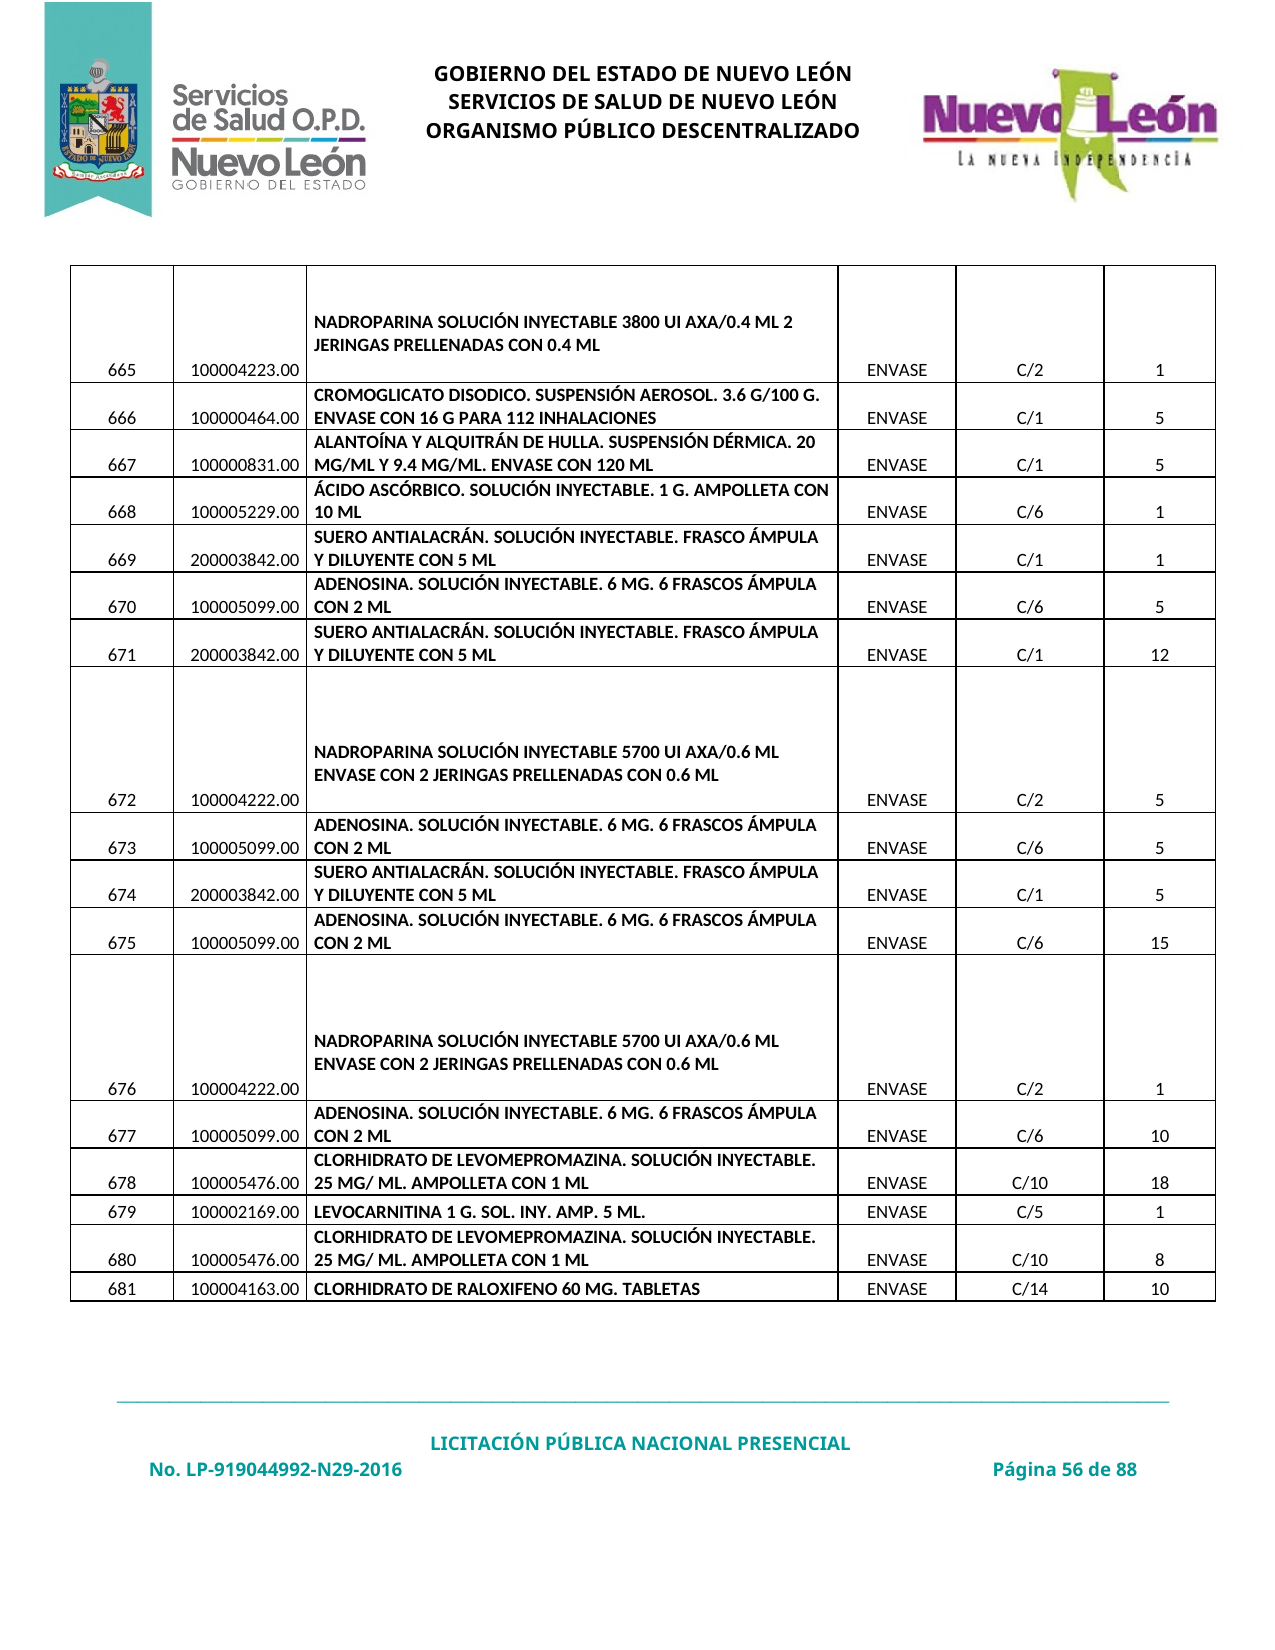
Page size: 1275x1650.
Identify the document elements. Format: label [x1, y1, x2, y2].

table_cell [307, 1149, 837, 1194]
picture [15, 2, 1249, 229]
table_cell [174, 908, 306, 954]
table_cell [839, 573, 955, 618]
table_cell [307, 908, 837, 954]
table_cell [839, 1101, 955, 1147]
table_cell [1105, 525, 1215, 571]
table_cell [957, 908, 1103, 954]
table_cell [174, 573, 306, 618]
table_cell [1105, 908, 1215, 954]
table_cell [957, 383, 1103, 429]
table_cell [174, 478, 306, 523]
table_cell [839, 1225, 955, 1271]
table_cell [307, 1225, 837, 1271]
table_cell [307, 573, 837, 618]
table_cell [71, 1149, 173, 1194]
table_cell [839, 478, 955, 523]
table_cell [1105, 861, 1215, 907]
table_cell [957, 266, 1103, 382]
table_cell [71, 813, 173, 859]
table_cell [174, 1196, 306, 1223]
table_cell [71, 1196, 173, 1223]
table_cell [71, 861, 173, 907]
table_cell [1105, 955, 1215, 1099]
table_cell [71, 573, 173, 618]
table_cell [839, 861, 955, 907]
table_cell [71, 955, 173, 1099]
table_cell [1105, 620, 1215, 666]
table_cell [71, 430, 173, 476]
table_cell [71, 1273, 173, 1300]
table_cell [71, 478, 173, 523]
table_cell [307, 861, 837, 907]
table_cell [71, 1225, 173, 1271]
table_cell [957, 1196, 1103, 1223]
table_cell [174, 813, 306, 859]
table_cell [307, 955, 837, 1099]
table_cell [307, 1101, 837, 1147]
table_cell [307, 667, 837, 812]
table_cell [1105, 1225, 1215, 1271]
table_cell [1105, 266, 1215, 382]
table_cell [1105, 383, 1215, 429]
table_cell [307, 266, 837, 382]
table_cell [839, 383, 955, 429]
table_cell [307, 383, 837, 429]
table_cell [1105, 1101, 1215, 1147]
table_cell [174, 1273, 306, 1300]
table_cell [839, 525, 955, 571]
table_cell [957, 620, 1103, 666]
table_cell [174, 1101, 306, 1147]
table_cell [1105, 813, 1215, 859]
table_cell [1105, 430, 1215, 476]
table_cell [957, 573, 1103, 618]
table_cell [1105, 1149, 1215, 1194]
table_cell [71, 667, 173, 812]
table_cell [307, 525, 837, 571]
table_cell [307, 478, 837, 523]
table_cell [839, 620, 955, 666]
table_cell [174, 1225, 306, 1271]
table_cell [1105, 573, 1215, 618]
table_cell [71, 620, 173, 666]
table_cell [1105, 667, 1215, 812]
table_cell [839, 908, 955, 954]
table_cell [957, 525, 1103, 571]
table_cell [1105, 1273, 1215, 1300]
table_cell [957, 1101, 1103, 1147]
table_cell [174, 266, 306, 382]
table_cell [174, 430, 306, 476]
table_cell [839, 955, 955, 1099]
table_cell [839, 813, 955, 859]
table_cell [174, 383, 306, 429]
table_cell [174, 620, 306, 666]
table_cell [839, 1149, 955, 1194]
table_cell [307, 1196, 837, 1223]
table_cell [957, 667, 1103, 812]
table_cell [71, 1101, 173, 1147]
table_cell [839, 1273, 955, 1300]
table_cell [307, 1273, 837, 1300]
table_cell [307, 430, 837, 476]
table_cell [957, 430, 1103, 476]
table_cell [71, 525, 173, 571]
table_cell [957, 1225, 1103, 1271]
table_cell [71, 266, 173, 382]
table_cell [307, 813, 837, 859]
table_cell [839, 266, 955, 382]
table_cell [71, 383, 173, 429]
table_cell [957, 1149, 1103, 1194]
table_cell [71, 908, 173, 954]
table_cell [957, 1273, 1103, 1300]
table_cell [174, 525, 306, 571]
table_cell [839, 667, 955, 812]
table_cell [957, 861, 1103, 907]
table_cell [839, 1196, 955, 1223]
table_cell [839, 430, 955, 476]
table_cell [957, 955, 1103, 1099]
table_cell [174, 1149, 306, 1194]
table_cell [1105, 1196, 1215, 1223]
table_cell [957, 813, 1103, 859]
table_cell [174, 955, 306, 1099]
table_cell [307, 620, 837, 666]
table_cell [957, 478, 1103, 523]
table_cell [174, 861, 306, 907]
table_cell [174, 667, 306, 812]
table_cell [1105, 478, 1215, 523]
